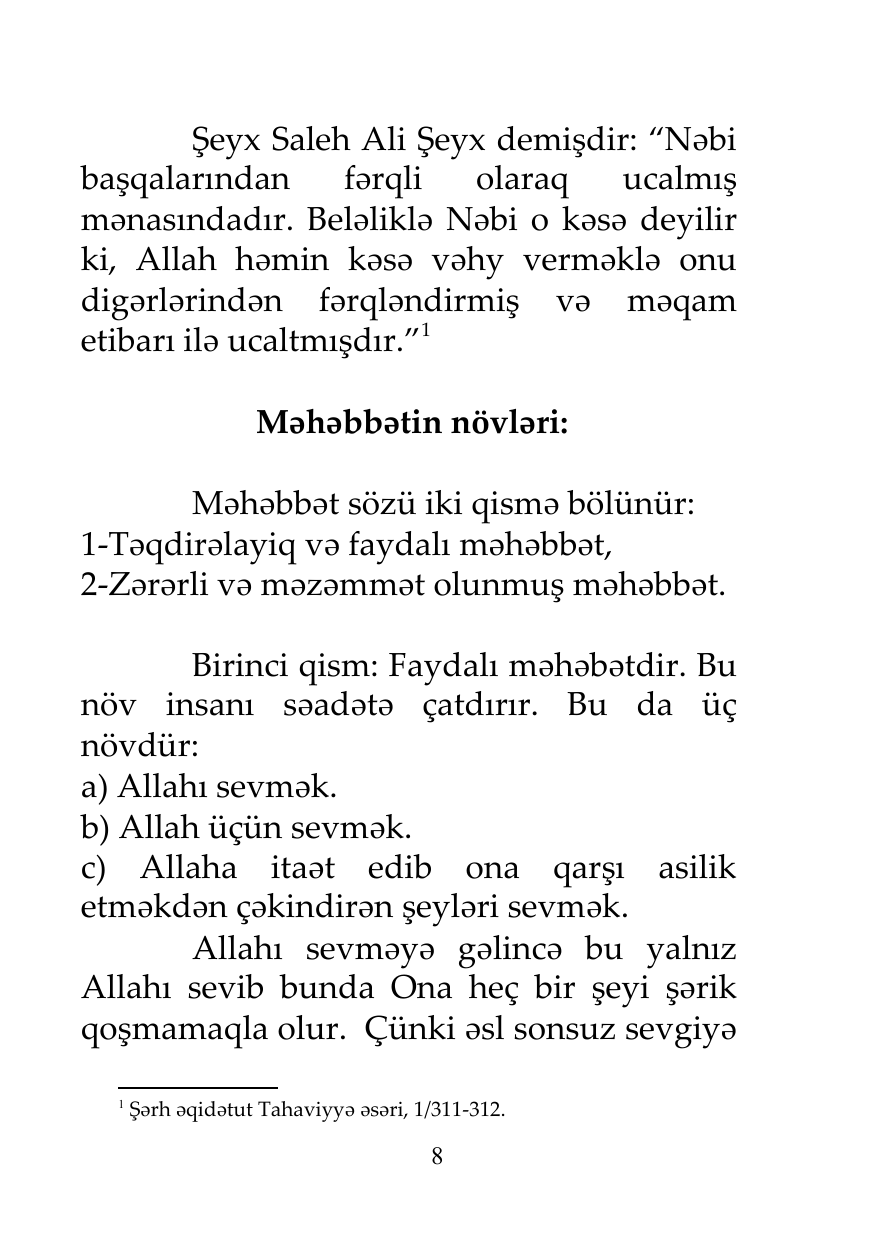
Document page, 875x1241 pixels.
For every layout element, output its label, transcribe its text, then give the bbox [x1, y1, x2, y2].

text Məhəbbətin növləri: [81, 402, 738, 442]
text Məhəbbət sözü iki qismə bölünür: [81, 482, 738, 523]
text c) Allaha itaət edib ona qarşı asilik etməkdən çəkindirən şeyləri sevmək. [81, 846, 738, 927]
text Birinci qism: Faydalı məhəbətdir. Bu növ insanı səadətə çatdırır. Bu da üç növdür: [81, 644, 738, 766]
text 1-Təqdirəlayiq və faydalı məhəbbət, [81, 523, 738, 563]
text a) Allahı sevmək. [81, 766, 738, 806]
text b) Allah üçün sevmək. [81, 806, 738, 846]
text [81, 927, 738, 1049]
text 2-Zərərli və məzəmmət olunmuş məhəbbət. [81, 563, 738, 604]
text Şeyx Saleh Ali Şeyx demişdir: “Nəbi başqalarından fərqli olaraq ucalmış mənasındadır. Beləliklə Nəbi o kəsə deyilir ki, Allah həmin kəsə vəhy verməklə onu digərlərindən fərqləndirmiş və məqam etibarı ilə ucaltmışdır.” [81, 118, 738, 361]
